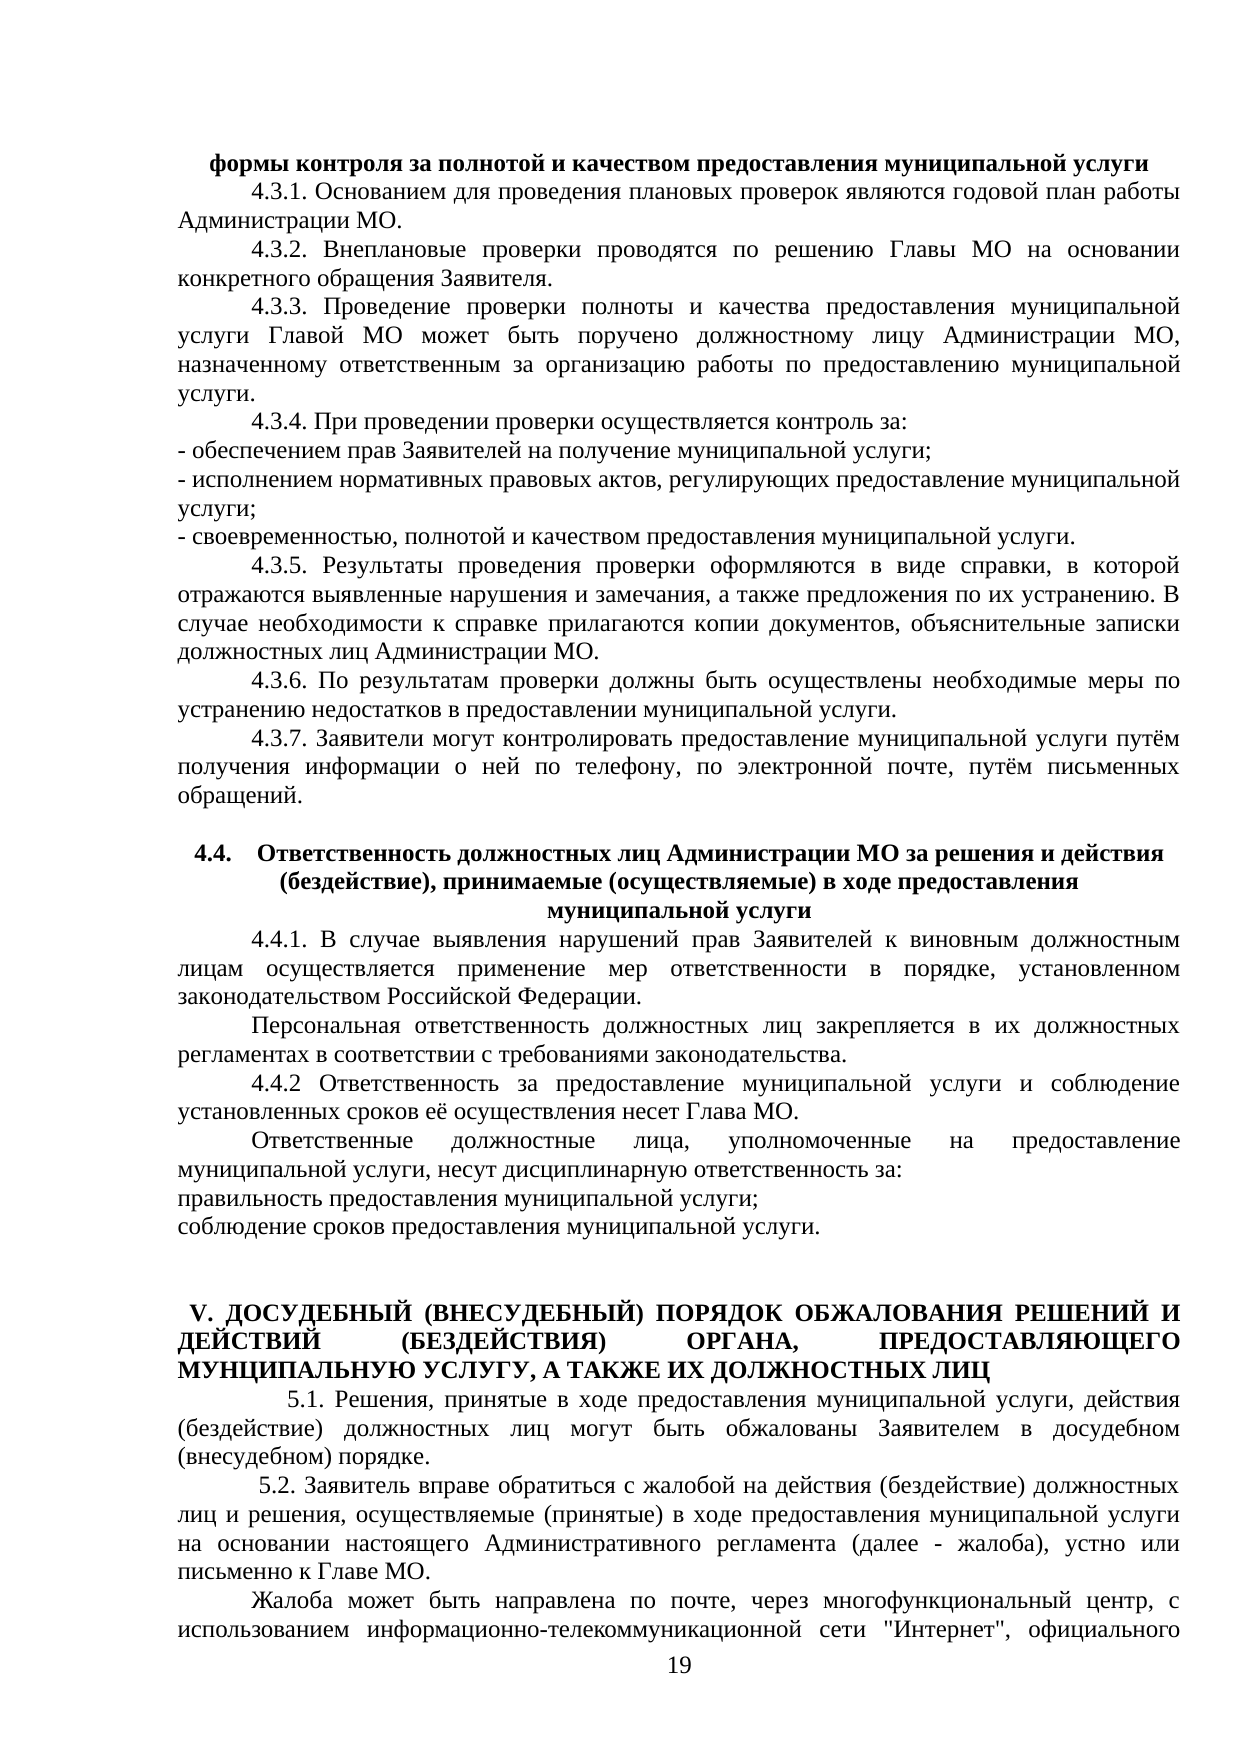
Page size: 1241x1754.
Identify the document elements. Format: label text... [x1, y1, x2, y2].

text 4.3.2. Внеплановые проверки проводятся по решению Главы МО на основании конкретного обращения Заявителя. [177, 234, 1181, 291]
text 4.3.3. Проведение проверки полноты и качества предоставления муниципальной услуги Главой МО может быть поручено должностному лицу Администрации МО, назначенному ответственным за организацию работы по предоставлению муниципальной услуги. [177, 291, 1181, 406]
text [177, 1585, 1181, 1643]
text 4.4.1. В случае выявления нарушений прав Заявителей к виновным должностным лицам осуществляется применение мер ответственности в порядке, установленном законодательством Российской Федерации. [177, 924, 1181, 1010]
text Персональная ответственность должностных лиц закрепляется в их должностных регламентах в соответствии с требованиями законодательства. [177, 1010, 1181, 1068]
text 4.3.5. Результаты проведения проверки оформляются в виде справки, в которой отражаются выявленные нарушения и замечания, а также предложения по их устранению. В случае необходимости к справке прилагаются копии документов, объяснительные записки должностных лиц Администрации МО. [177, 550, 1181, 665]
text V. ДОСУДЕБНЫЙ (ВНЕСУДЕБНЫЙ) ПОРЯДОК ОБЖАЛОВАНИЯ РЕШЕНИЙ И ДЕЙСТВИЙ (БЕЗДЕЙСТВИЯ) ОРГАНА, ПРЕДОСТАВЛЯЮЩЕГО МУНЦИПАЛЬНУЮ УСЛУГУ, А ТАКЖЕ ИХ ДОЛЖНОСТНЫХ ЛИЦ [177, 1298, 1181, 1384]
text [177, 148, 1181, 176]
text муниципальной услуги [177, 895, 1181, 924]
text 4.3.6. По результатам проверки должны быть осуществлены необходимые меры по устранению недостатков в предоставлении муниципальной услуги. [177, 665, 1181, 723]
text 4.4. Ответственность должностных лиц Администрации МО за решения и действия (бездействие), принимаемые (осуществляемые) в ходе предоставления [177, 838, 1181, 895]
text соблюдение сроков предоставления муниципальной услуги. [177, 1211, 1181, 1240]
text 4.4.2 Ответственность за предоставление муниципальной услуги и соблюдение установленных сроков её осуществления несет Глава МО. [177, 1068, 1181, 1125]
text правильность предоставления муниципальной услуги; [177, 1183, 1181, 1211]
text 5.2. Заявитель вправе обратиться с жалобой на действия (бездействие) должностных лиц и решения, осуществляемые (принятые) в ходе предоставления муниципальной услуги на основании настоящего Административного регламента (далее - жалоба), устно или письменно к Главе МО. [177, 1470, 1181, 1585]
text - обеспечением прав Заявителей на получение муниципальной услуги; [177, 435, 1181, 464]
text 4.3.7. Заявители могут контролировать предоставление муниципальной услуги путём получения информации о ней по телефону, по электронной почте, путём письменных обращений. [177, 723, 1181, 809]
text - исполнением нормативных правовых актов, регулирующих предоставление муниципальной услуги; [177, 464, 1181, 521]
text Ответственные должностные лица, уполномоченные на предоставление муниципальной услуги, несут дисциплинарную ответственность за: [177, 1125, 1181, 1183]
text 4.3.4. При проведении проверки осуществляется контроль за: [177, 406, 1181, 435]
text 5.1. Решения, принятые в ходе предоставления муниципальной услуги, действия (бездействие) должностных лиц могут быть обжалованы Заявителем в досудебном (внесудебном) порядке. [177, 1384, 1181, 1470]
text - своевременностью, полнотой и качеством предоставления муниципальной услуги. [177, 521, 1181, 550]
text 4.3.1. Основанием для проведения плановых проверок являются годовой план работы Администрации МО. [177, 176, 1181, 234]
